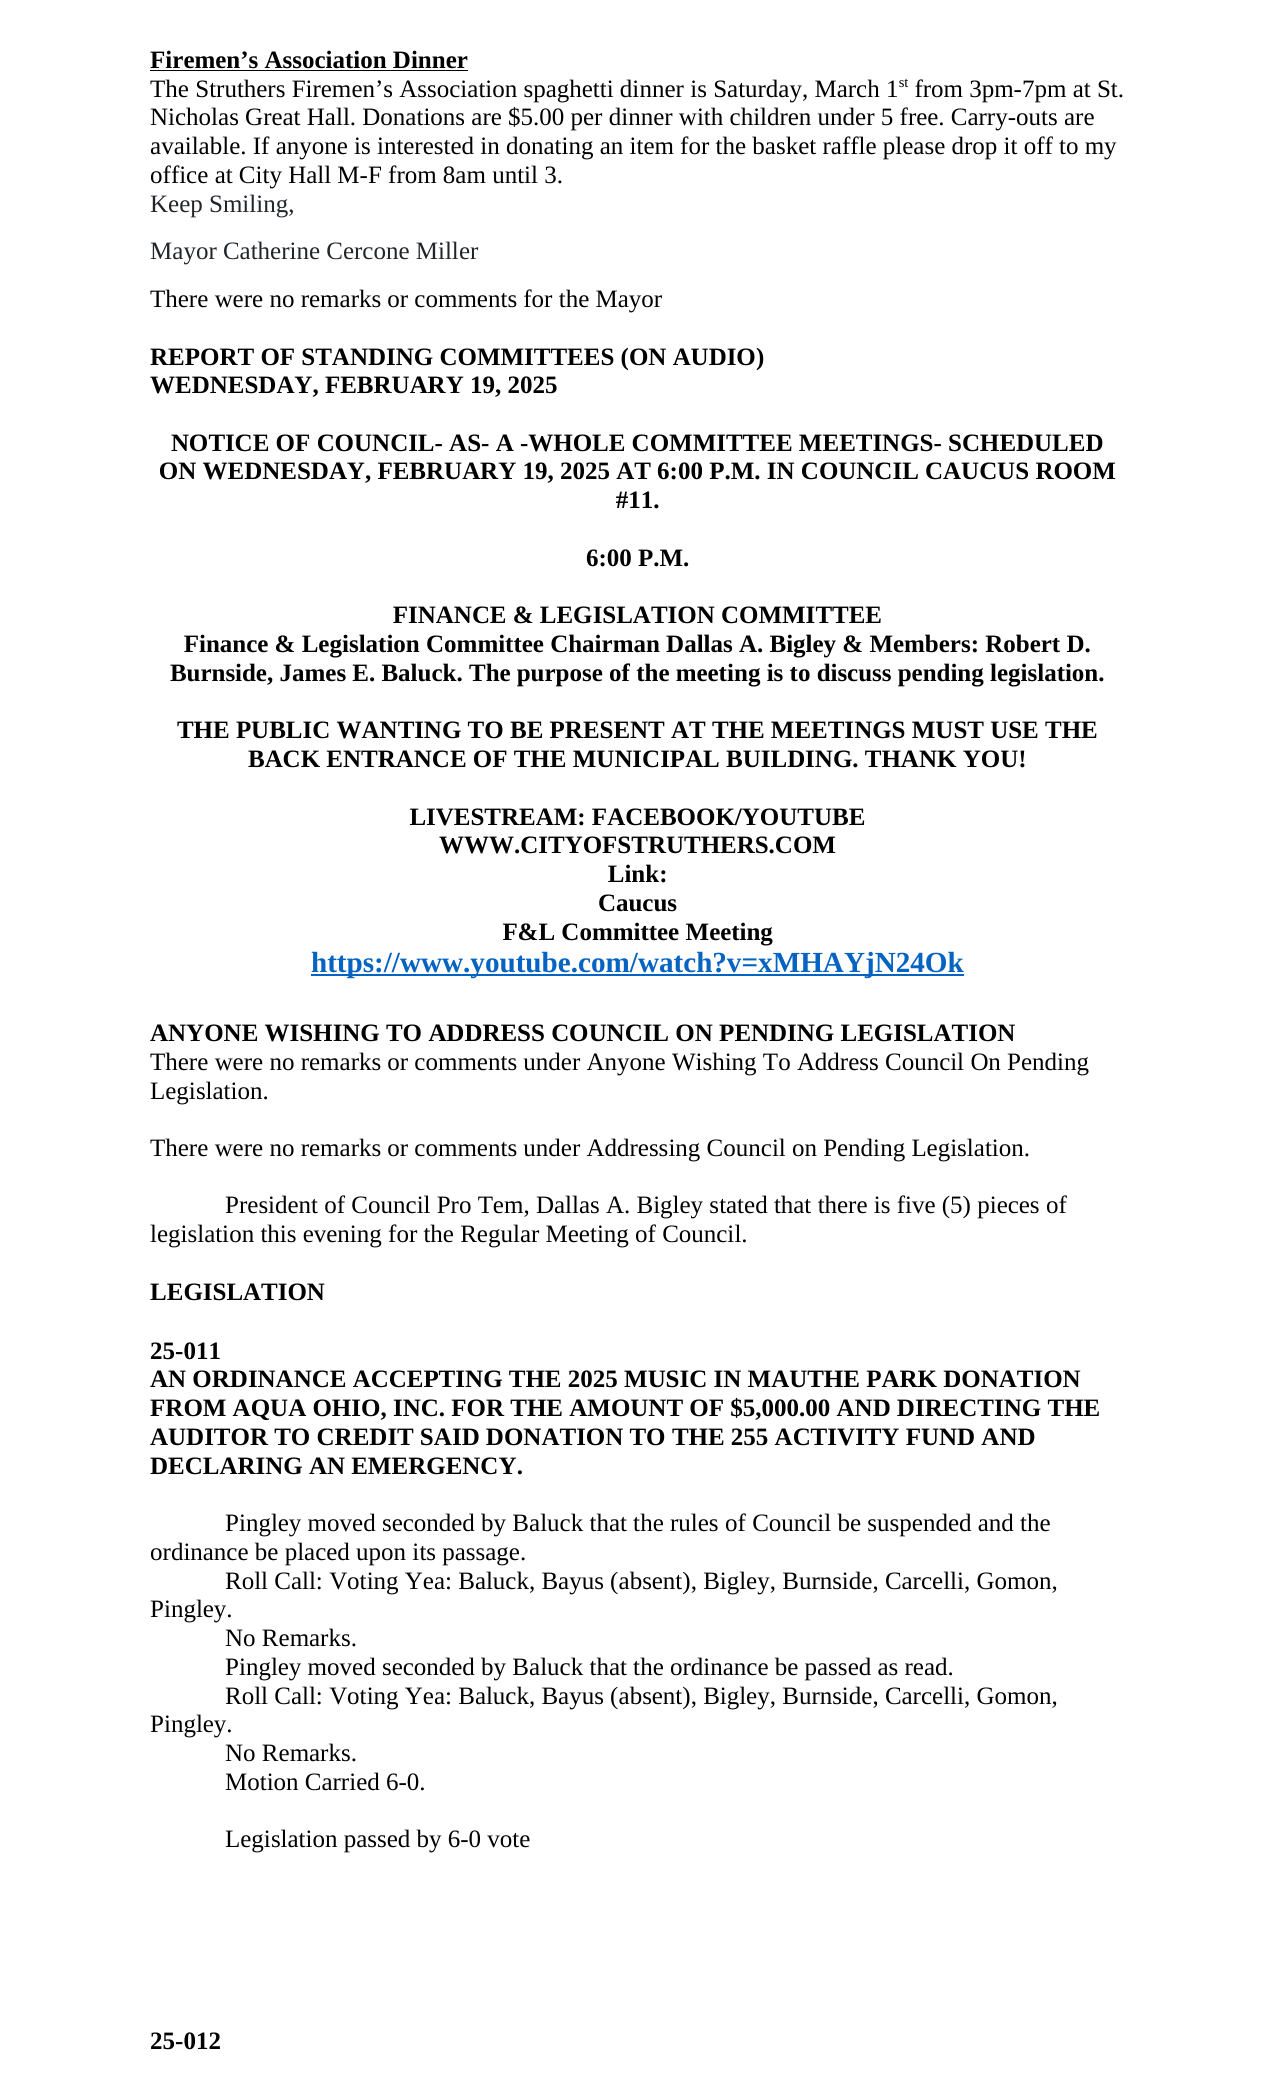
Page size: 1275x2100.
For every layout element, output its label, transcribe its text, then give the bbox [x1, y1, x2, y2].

text NOTICE OF COUNCIL- AS- A -WHOLE COMMITTEE MEETINGS- SCHEDULED ON WEDNESDAY, FEBRUARY 19, 2025 AT 6:00 P.M. IN COUNCIL CAUCUS ROOM #11. [150, 428, 1125, 514]
text WEDNESDAY, FEBRUARY 19, 2025 [150, 370, 1125, 399]
text Firemen’s Association Dinner [150, 45, 1125, 74]
text FINANCE & LEGISLATION COMMITTEE [150, 600, 1125, 629]
text F&L Committee Meeting [150, 917, 1125, 945]
text Mayor Catherine Cercone Miller [150, 236, 1125, 265]
text No Remarks. [150, 1738, 1125, 1767]
text Roll Call: Voting Yea: Baluck, Bayus (absent), Bigley, Burnside, Carcelli, Gomon, Pingley. [150, 1681, 1125, 1738]
text AN ORDINANCE ACCEPTING THE 2025 MUSIC IN MAUTHE PARK DONATION FROM AQUA OHIO, INC. FOR THE AMOUNT OF $5,000.00 AND DIRECTING THE AUDITOR TO CREDIT SAID DONATION TO THE 255 ACTIVITY FUND AND DECLARING AN EMERGENCY. [150, 1364, 1125, 1479]
text REPORT OF STANDING COMMITTEES (ON AUDIO) [150, 342, 1125, 370]
text Pingley moved seconded by Baluck that the rules of Council be suspended and the ordinance be placed upon its passage. [150, 1508, 1125, 1566]
text Pingley moved seconded by Baluck that the ordinance be passed as read. [150, 1652, 1125, 1681]
text Keep Smiling, [150, 189, 1125, 217]
text Caucus [150, 888, 1125, 917]
text President of Council Pro Tem, Dallas A. Bigley stated that there is five (5) pieces of legislation this evening for the Regular Meeting of Council. [150, 1190, 1125, 1248]
text The Struthers Firemen’s Association spaghetti dinner is Saturday, March 1st from 3pm-7pm at St. Nicholas Great Hall. Donations are $5.00 per dinner with children under 5 free. Carry-outs are available. If anyone is interested in donating an item for the basket raffle please drop it off to my office at City Hall M-F from 8am until 3. [150, 74, 1125, 189]
text No Remarks. [150, 1623, 1125, 1652]
text There were no remarks or comments under Anyone Wishing To Address Council On Pending Legislation. [150, 1047, 1125, 1105]
text ANYONE WISHING TO ADDRESS COUNCIL ON PENDING LEGISLATION [150, 1018, 1125, 1047]
text LIVESTREAM: FACEBOOK/YOUTUBE [150, 802, 1125, 830]
text There were no remarks or comments under Addressing Council on Pending Legislation. [150, 1133, 1125, 1162]
text Finance & Legislation Committee Chairman Dallas A. Bigley & Members: Robert D. Burnside, James E. Baluck. The purpose of the meeting is to discuss pending legislation. [150, 629, 1125, 687]
text Legislation passed by 6-0 vote [150, 1824, 1125, 1853]
text https://www.youtube.com/watch?v=xMHAYjN24Ok [150, 945, 1125, 979]
text There were no remarks or comments for the Mayor [150, 284, 1125, 313]
text Link: [150, 859, 1125, 888]
text THE PUBLIC WANTING TO BE PRESENT AT THE MEETINGS MUST USE THE BACK ENTRANCE OF THE MUNICIPAL BUILDING. THANK YOU! [150, 715, 1125, 773]
text 25-012 [150, 2026, 1125, 2054]
text Roll Call: Voting Yea: Baluck, Bayus (absent), Bigley, Burnside, Carcelli, Gomon, Pingley. [150, 1566, 1125, 1623]
text Motion Carried 6-0. [150, 1767, 1125, 1796]
text LEGISLATION [150, 1277, 1125, 1305]
text WWW.CITYOFSTRUTHERS.COM [150, 830, 1125, 859]
text 25-011 [150, 1336, 1125, 1364]
text 6:00 P.M. [150, 543, 1125, 572]
